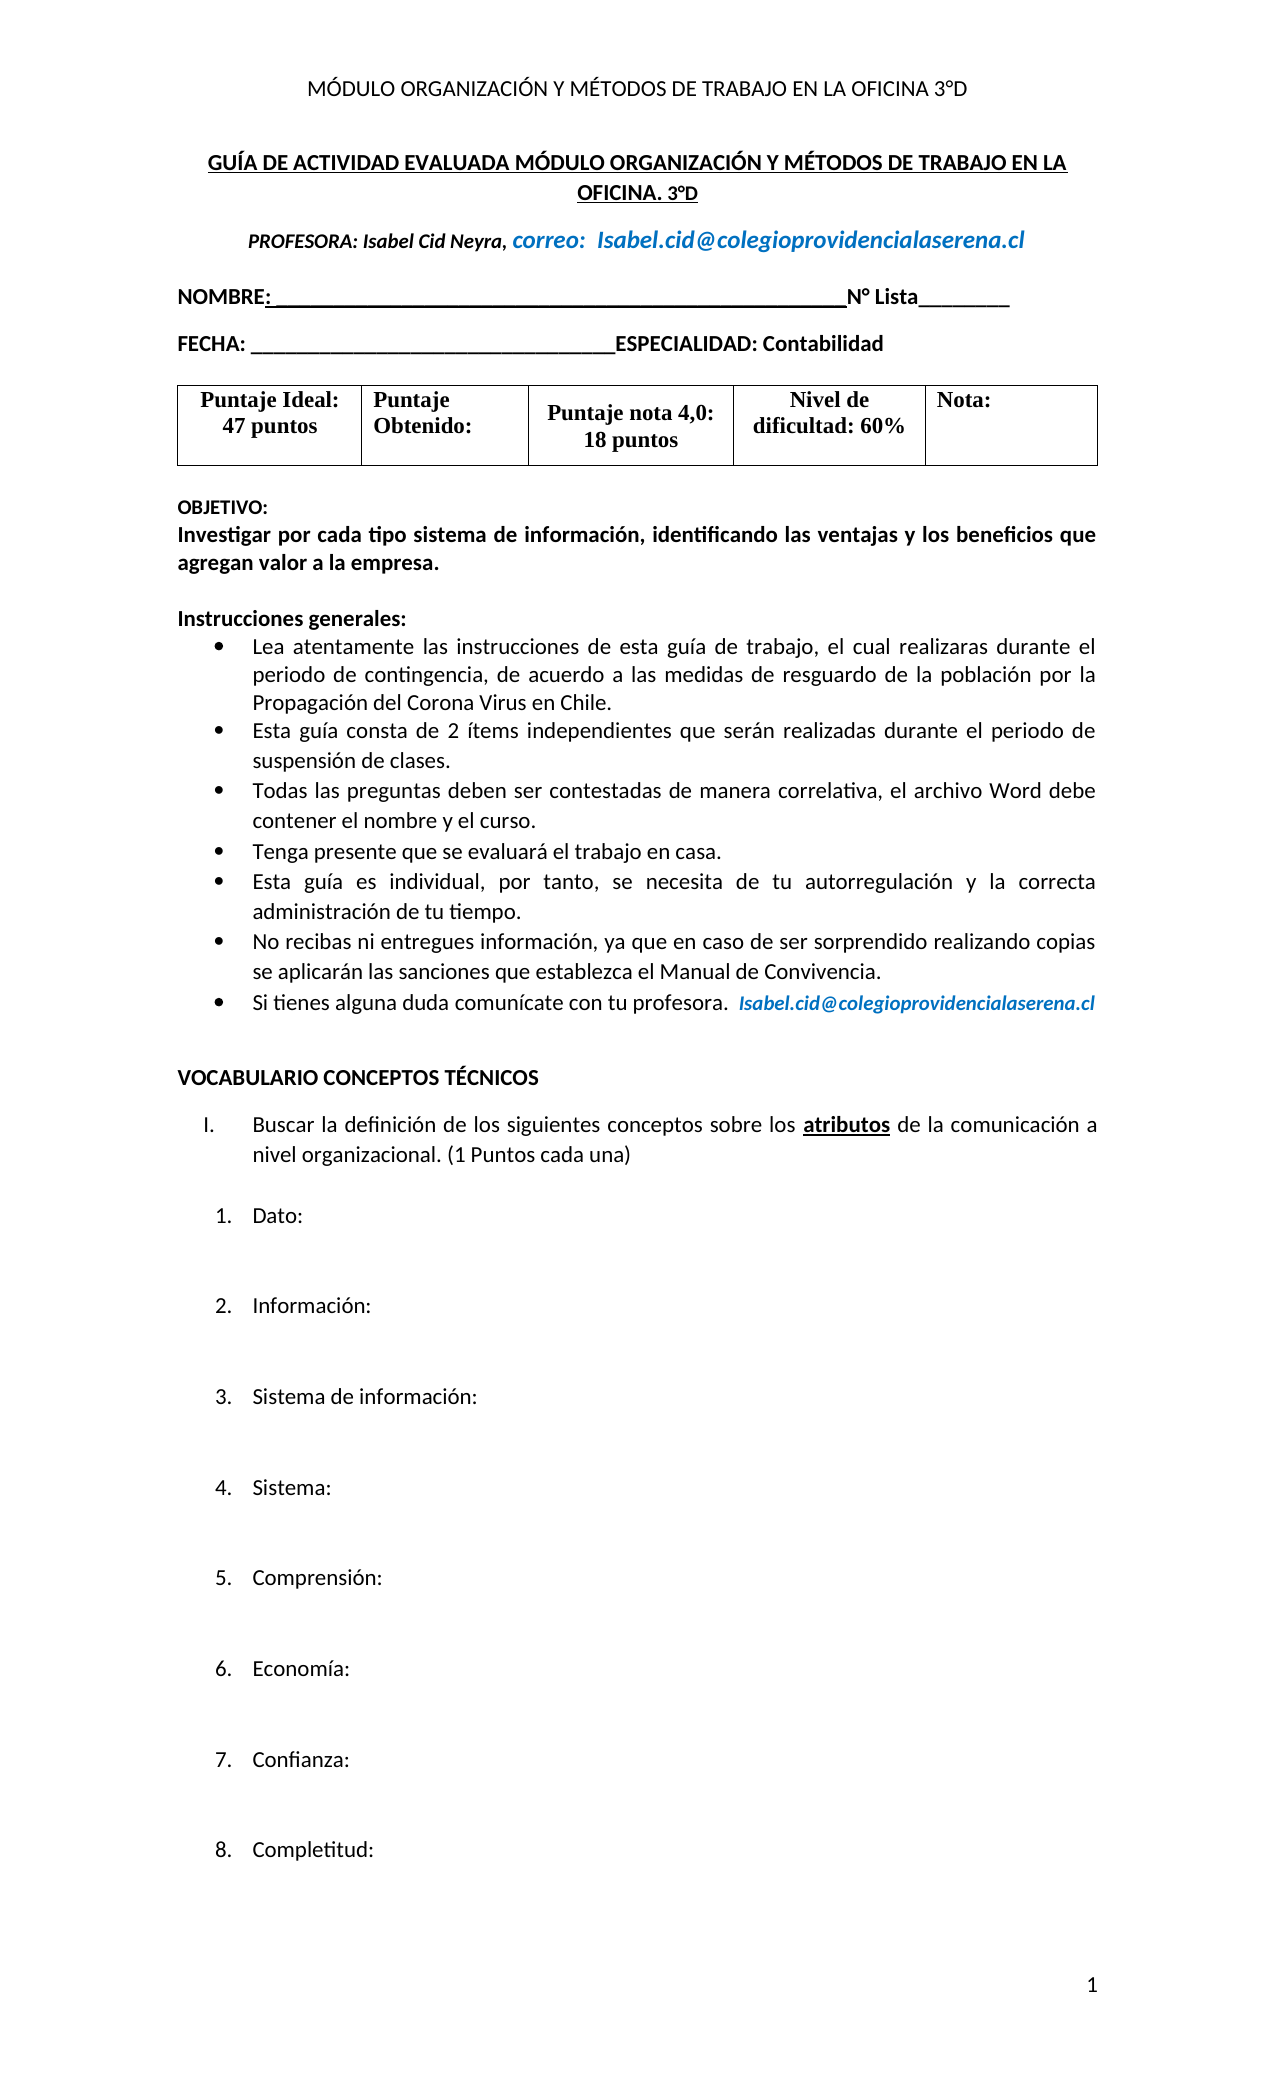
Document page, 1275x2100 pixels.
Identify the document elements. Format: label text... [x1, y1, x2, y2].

list Buscar la definición de los siguientes conceptos sobre los atributos de la comunicación a nivel organizacional. (1 Puntos cada una) [215, 1110, 1098, 1168]
text GUÍA DE ACTIVIDAD EVALUADA MÓDULO ORGANIZACIÓN Y MÉTODOS DE TRABAJO EN LA OFICINA. 3°D [177, 148, 1098, 206]
list Lea atentamente las instrucciones de esta guía de trabajo, el cual realizaras durante el periodo de contingencia, de acuerdo a las medidas de resguardo de la población por la Propagación del Corona Virus en Chile. [215, 632, 1098, 716]
text OBJETIVO: [177, 494, 1098, 520]
text VOCABULARIO CONCEPTOS TÉCNICOS [177, 1063, 1098, 1091]
table_header Nivel de dificultad: 60% [734, 386, 925, 465]
text NOMBRE: __________________________________________________N° Lista________ [177, 282, 1098, 310]
list Completitud: [215, 1835, 1098, 1863]
list Comprensión: [215, 1563, 1098, 1591]
list Confianza: [215, 1745, 1098, 1773]
table_header Nota: [926, 386, 1097, 465]
list Todas las preguntas deben ser contestadas de manera correlativa, el archivo Word debe contener el nombre y el curso. [215, 776, 1098, 834]
list Información: [215, 1292, 1098, 1319]
text Instrucciones generales: [177, 604, 1098, 632]
list No recibas ni entregues información, ya que en caso de ser sorprendido realizando copias se aplicarán las sanciones que establezca el Manual de Convivencia. [215, 927, 1098, 986]
text PROFESORA: Isabel Cid Neyra, correo: Isabel.cid@colegioprovidencialaserena.cl [177, 225, 1098, 255]
text FECHA: ________________________________ESPECIALIDAD: Contabilidad [177, 329, 1098, 357]
list Sistema de información: [215, 1382, 1098, 1410]
table_header Puntaje Obtenido: [362, 386, 528, 465]
list Esta guía consta de 2 ítems independientes que serán realizadas durante el periodo de suspensión de clases. [215, 716, 1098, 774]
list Tenga presente que se evaluará el trabajo en casa. [215, 837, 1098, 865]
list Si tienes alguna duda comunícate con tu profesora. Isabel.cid@colegioprovidencialaserena.cl [215, 988, 1098, 1016]
list Economía: [215, 1654, 1098, 1682]
text Investigar por cada tipo sistema de información, identificando las ventajas y los beneficios que agregan valor a la empresa. [177, 520, 1098, 576]
list Sistema: [215, 1473, 1098, 1501]
table_header Puntaje nota 4,0: 18 puntos [529, 386, 733, 465]
list Dato: [215, 1201, 1098, 1229]
table_header Puntaje Ideal: 47 puntos [178, 386, 361, 465]
list Esta guía es individual, por tanto, se necesita de tu autorregulación y la correcta administración de tu tiempo. [215, 867, 1098, 925]
